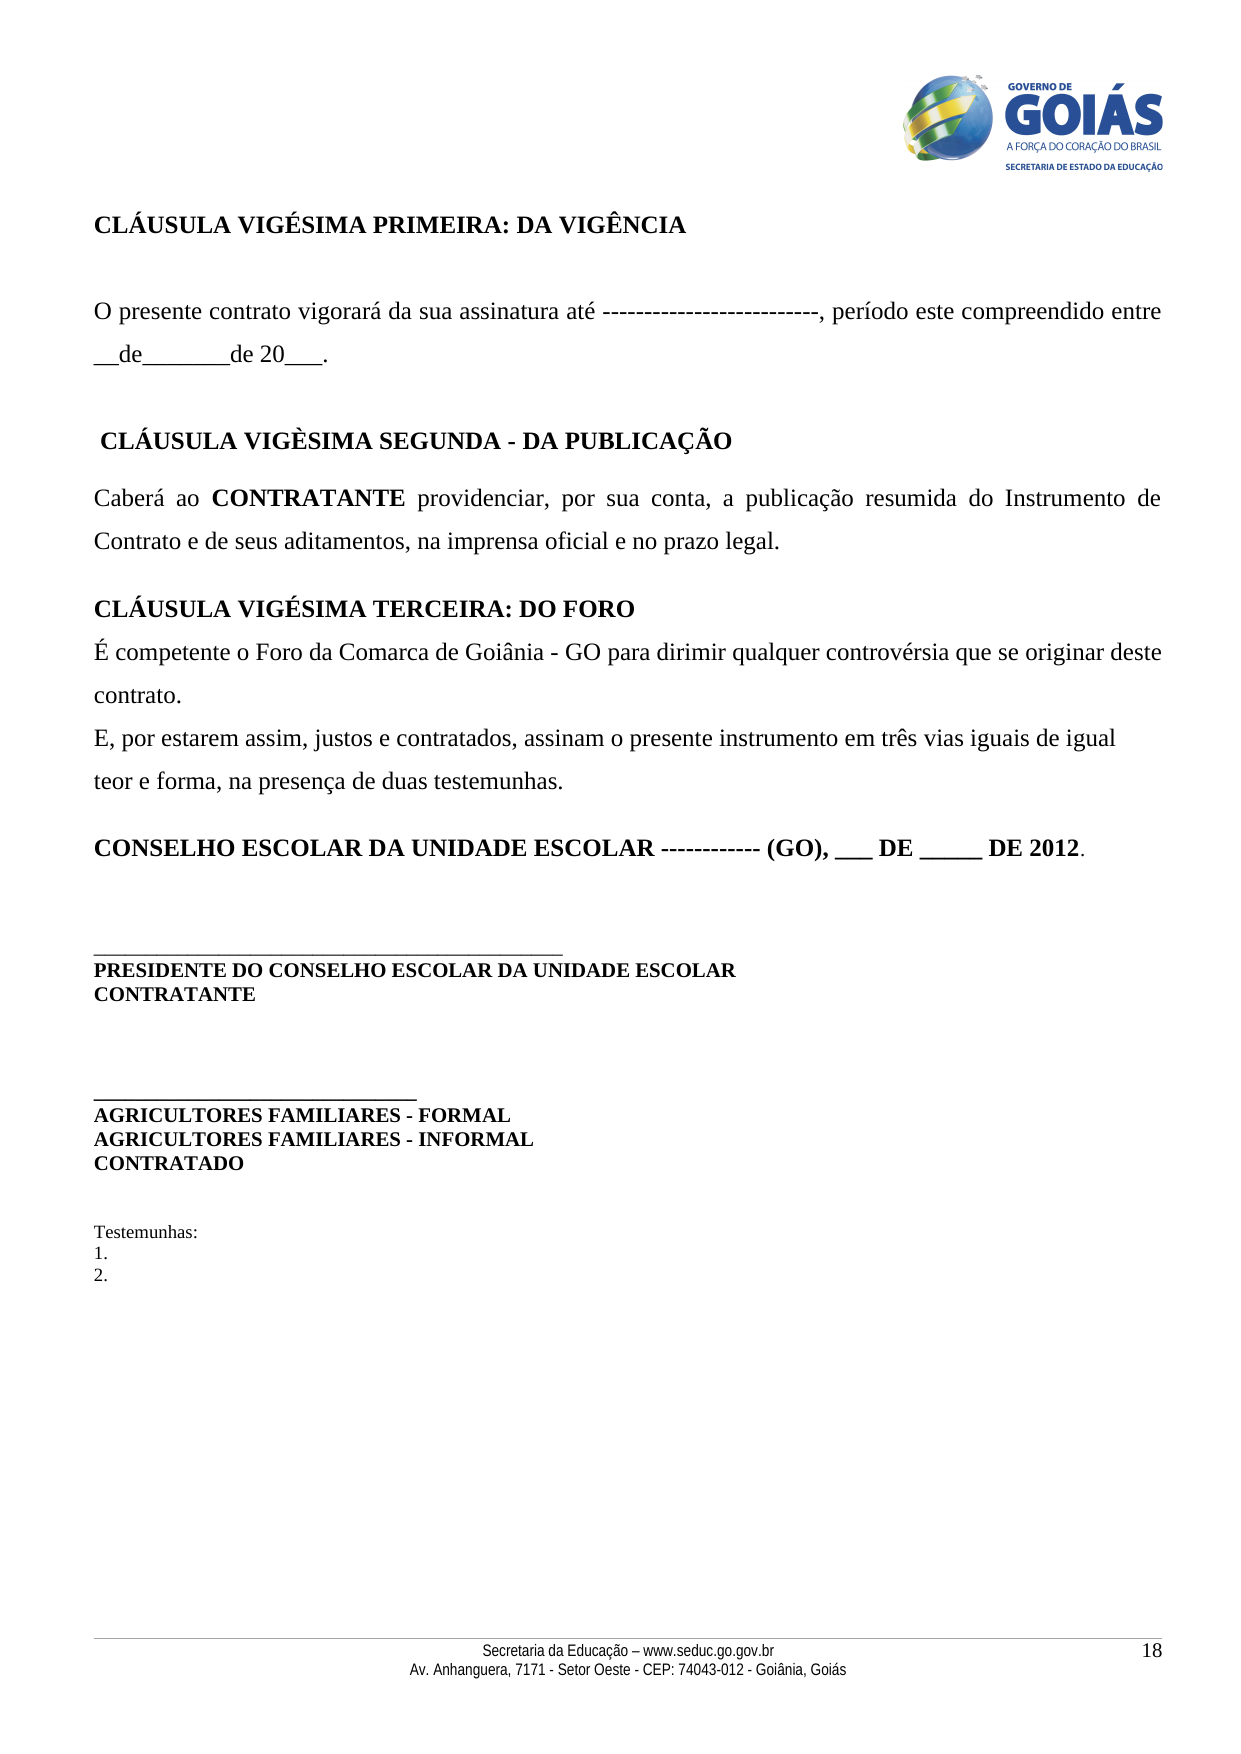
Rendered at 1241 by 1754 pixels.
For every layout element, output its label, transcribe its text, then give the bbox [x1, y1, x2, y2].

text AGRICULTORES FAMILIARES - FORMAL [94, 1103, 1162, 1127]
text 1. [94, 1242, 1162, 1264]
text CLÁUSULA VIGÉSIMA TERCEIRA: DO FORO [94, 594, 1162, 622]
text teor e forma, na presença de duas testemunhas. [94, 766, 1162, 795]
text _____________________________________________ [94, 934, 1162, 958]
text CONTRATANTE [94, 982, 1162, 1006]
text Testemunhas: [94, 1221, 1162, 1242]
text CLÁUSULA VIGÈSIMA SEGUNDA - DA PUBLICAÇÃO [94, 426, 1162, 454]
text PRESIDENTE DO CONSELHO ESCOLAR DA UNIDADE ESCOLAR [94, 958, 1162, 982]
text O presente contrato vigorará da sua assinatura até --------------------------, período este compreendido entre __de_______de 20___. [94, 296, 1162, 368]
text CLÁUSULA VIGÉSIMA PRIMEIRA: DA VIGÊNCIA [94, 210, 1162, 239]
text AGRICULTORES FAMILIARES - INFORMAL [94, 1127, 1162, 1151]
picture [903, 75, 1163, 172]
text Caberá ao CONTRATANTE providenciar, por sua conta, a publicação resumida do Instrumento de Contrato e de seus aditamentos, na imprensa oficial e no prazo legal. [94, 483, 1162, 555]
text 2. [94, 1264, 1162, 1285]
text CONTRATADO [94, 1151, 1162, 1175]
text É competente o Foro da Comarca de Goiânia - GO para dirimir qualquer controvérsia que se originar deste contrato. [94, 637, 1162, 709]
text _______________________________ [94, 1079, 1162, 1103]
text CONSELHO ESCOLAR DA UNIDADE ESCOLAR ------------ (GO), ___ DE _____ DE 2012. [94, 833, 1162, 862]
text E, por estarem assim, justos e contratados, assinam o presente instrumento em três vias iguais de igual [94, 723, 1162, 752]
